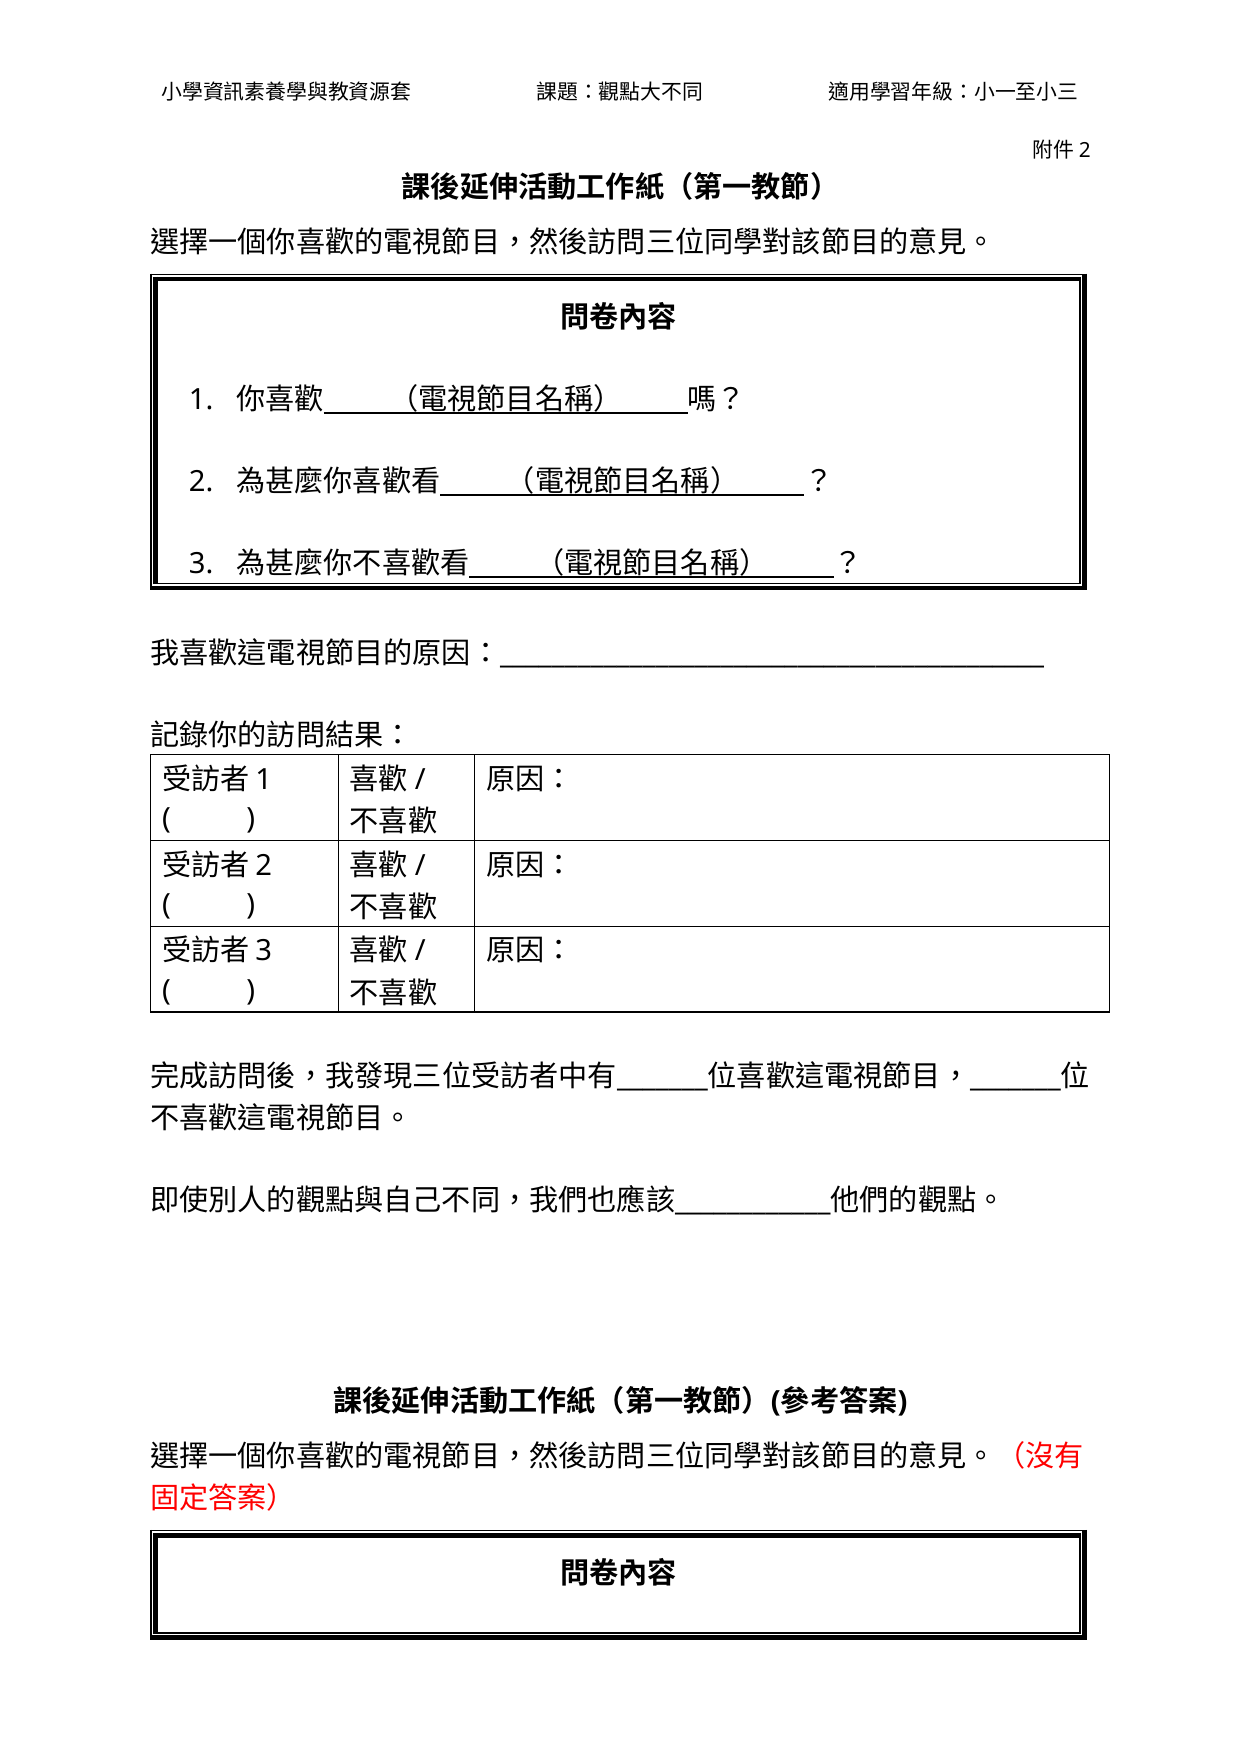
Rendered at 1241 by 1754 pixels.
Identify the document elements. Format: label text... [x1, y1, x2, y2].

text 即使別人的觀點與自己不同，我們也應該____________他們的觀點。 [150, 1177, 1090, 1219]
table_cell 受訪者3 ( ) [151, 927, 338, 1011]
text 我喜歡這電視節目的原因：__________________________________________ [150, 630, 1090, 672]
text 課後延伸活動工作紙（第一教節）(參考答案) [150, 1378, 1090, 1420]
text 完成訪問後，我發現三位受訪者中有_______位喜歡這電視節目，_______位不喜歡這電視節目。 [150, 1052, 1090, 1137]
text 附件2 [150, 134, 1090, 164]
text 選擇一個你喜歡的電視節目，然後訪問三位同學對該節目的意見。（沒有固定答案） [150, 1433, 1090, 1517]
table_cell 原因： [475, 841, 1109, 926]
table_cell 原因： [475, 927, 1109, 1011]
text 課後延伸活動工作紙（第一教節） [150, 164, 1090, 206]
table_header 受訪者1 ( ) [151, 755, 338, 840]
table_header 喜歡 / 不喜歡 [339, 755, 474, 840]
table_cell 喜歡 / 不喜歡 [339, 927, 474, 1011]
table_cell 喜歡 / 不喜歡 [339, 841, 474, 926]
table_cell 受訪者2 ( ) [151, 841, 338, 926]
text 記錄你的訪問結果： [150, 712, 1090, 754]
table_header 問卷內容 你喜歡 （電視節目名稱） 嗎？ 為甚麼你喜歡看 （電視節目名稱） ？ 為甚麼你不喜歡看 （電視節目名稱） ？ [158, 281, 1079, 582]
table_header 原因： [475, 755, 1109, 840]
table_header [158, 1538, 1079, 1632]
text 選擇一個你喜歡的電視節目，然後訪問三位同學對該節目的意見。 [150, 219, 1090, 261]
